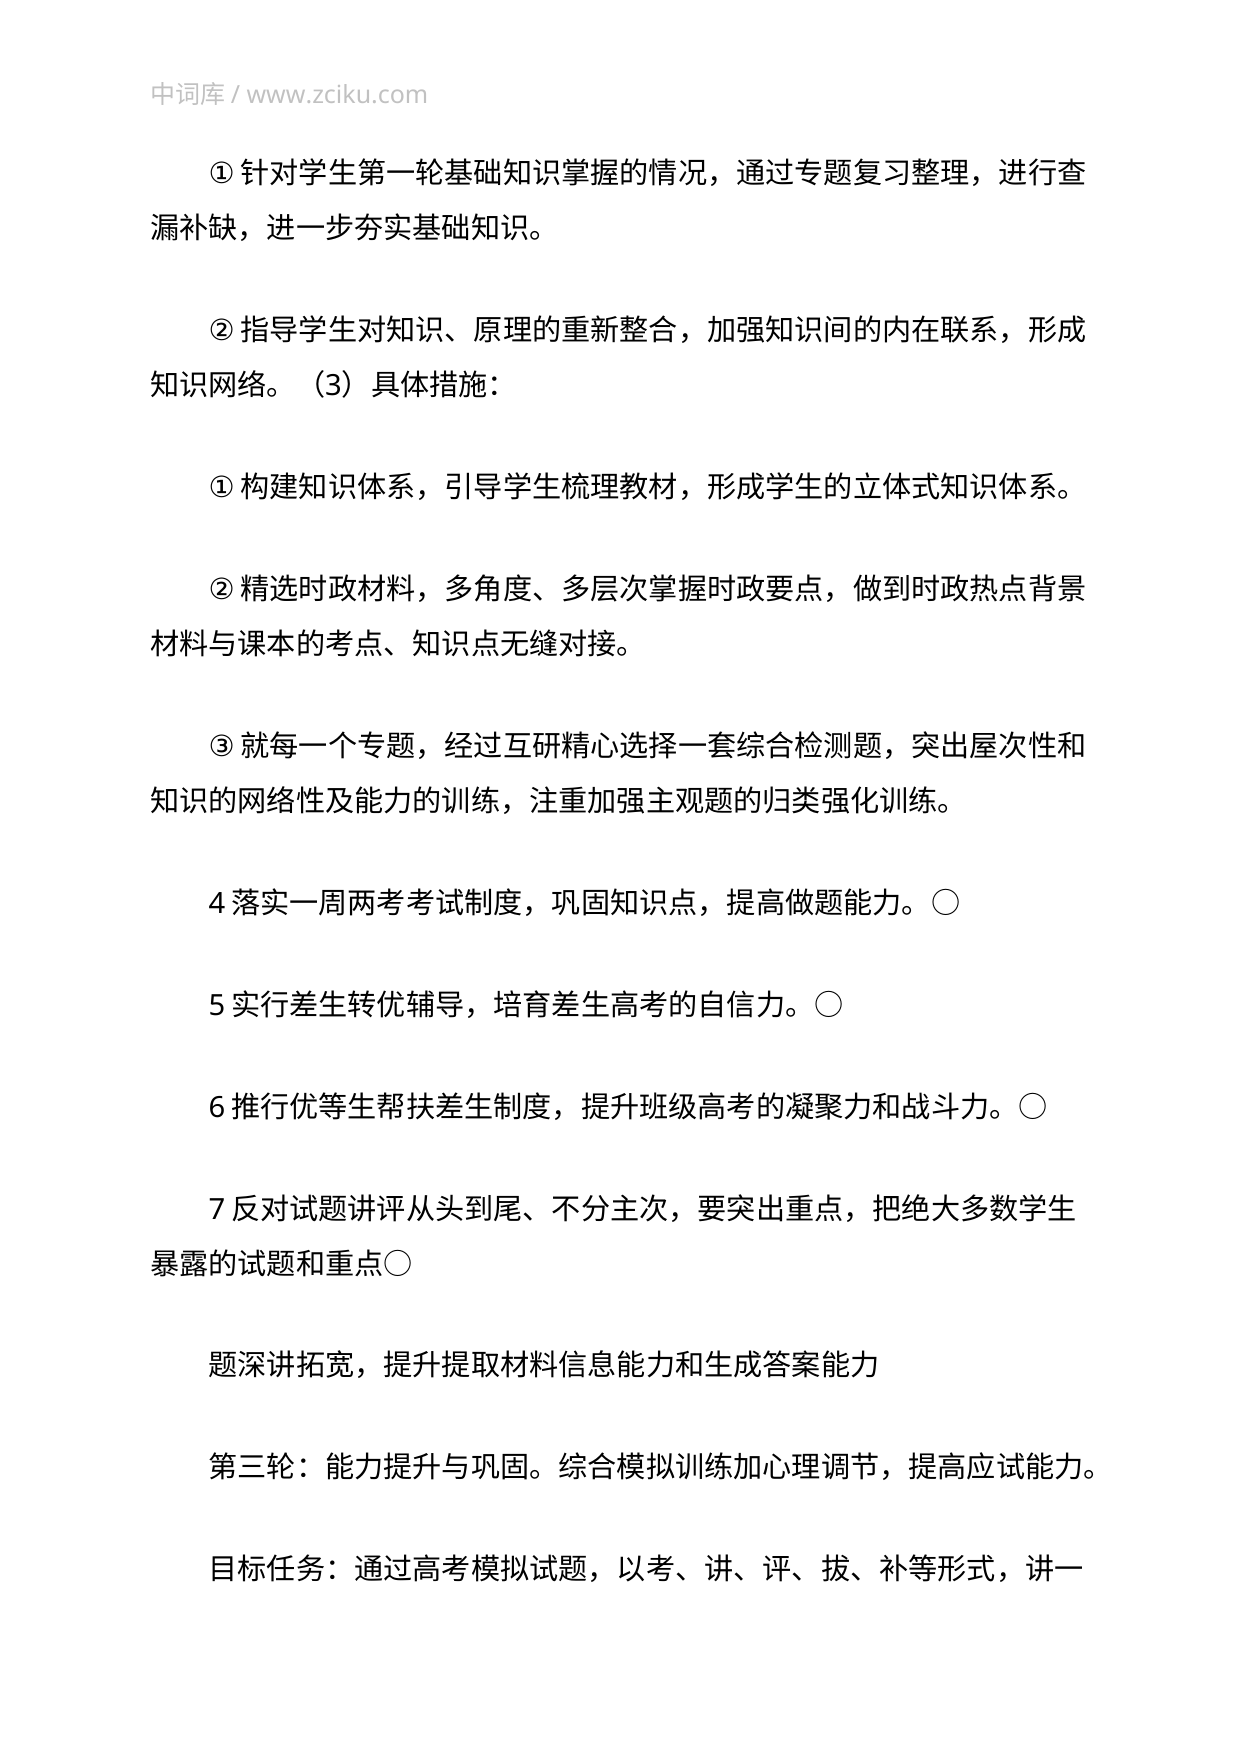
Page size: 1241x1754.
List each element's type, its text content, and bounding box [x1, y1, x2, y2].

text 第三轮：能力提升与巩固。综合模拟训练加心理调节，提高应试能力。 [150, 1444, 1090, 1486]
text ①构建知识体系，引导学生梳理教材，形成学生的立体式知识体系。 [150, 464, 1090, 506]
text 题深讲拓宽，提升提取材料信息能力和生成答案能力 [150, 1342, 1090, 1384]
text ③就每一个专题，经过互研精心选择一套综合检测题，突出屋次性和知识的网络性及能力的训练，注重加强主观题的归类强化训练。 [150, 722, 1090, 820]
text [150, 1546, 1090, 1588]
text 4落实一周两考考试制度，巩固知识点，提高做题能力。○ [150, 879, 1090, 922]
text 5实行差生转优辅导，培育差生高考的自信力。○ [150, 981, 1090, 1024]
text ②精选时政材料，多角度、多层次掌握时政要点，做到时政热点背景材料与课本的考点、知识点无缝对接。 [150, 566, 1090, 663]
text 7反对试题讲评从头到尾、不分主次，要突出重点，把绝大多数学生暴露的试题和重点○ [150, 1185, 1090, 1282]
text ②指导学生对知识、原理的重新整合，加强知识间的内在联系，形成知识网络。（3）具体措施： [150, 307, 1090, 404]
text 6推行优等生帮扶差生制度，提升班级高考的凝聚力和战斗力。○ [150, 1083, 1090, 1126]
text ①针对学生第一轮基础知识掌握的情况，通过专题复习整理，进行查漏补缺，进一步夯实基础知识。 [150, 150, 1090, 247]
